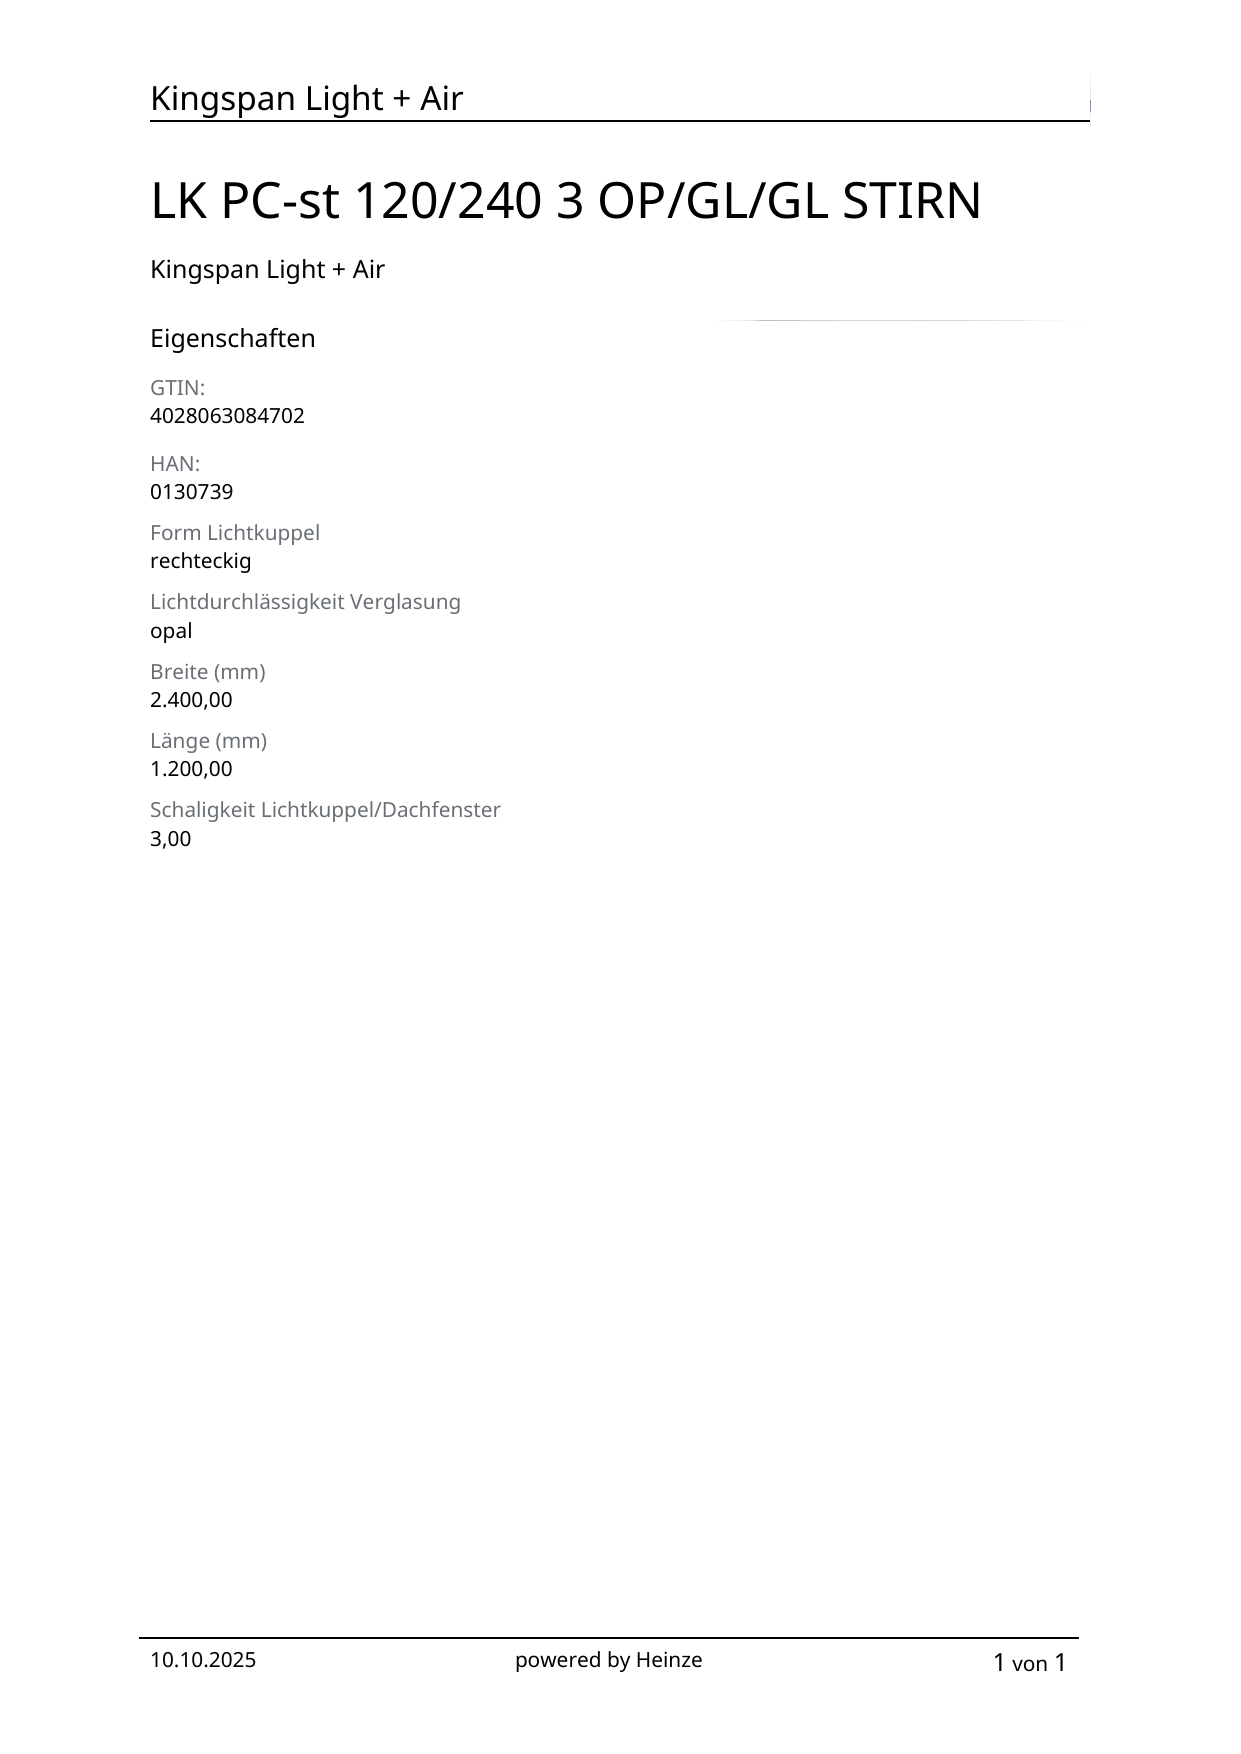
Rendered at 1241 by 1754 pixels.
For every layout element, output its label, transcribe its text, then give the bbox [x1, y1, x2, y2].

text 3,00 [150, 824, 1090, 852]
text HAN: [150, 449, 1090, 477]
text Kingspan Light + Air [150, 252, 1090, 286]
text GTIN: [150, 373, 1090, 401]
text LK PC-st 120/240 3 OP/GL/GL STIRN [150, 165, 1090, 233]
text 1.200,00 [150, 754, 1090, 783]
text rechteckig [150, 546, 1090, 575]
text Breite (mm) [150, 657, 1090, 685]
text opal [150, 616, 1090, 644]
text 0130739 [150, 477, 1090, 506]
text Länge (mm) [150, 726, 1090, 754]
text 2.400,00 [150, 685, 1090, 714]
text 4028063084702 [150, 401, 1090, 430]
text Schaligkeit Lichtkuppel/Dachfenster [150, 796, 1090, 824]
text Form Lichtkuppel [150, 518, 1090, 546]
text Lichtdurchlässigkeit Verglasung [150, 587, 1090, 616]
text Eigenschaften [150, 320, 1090, 354]
